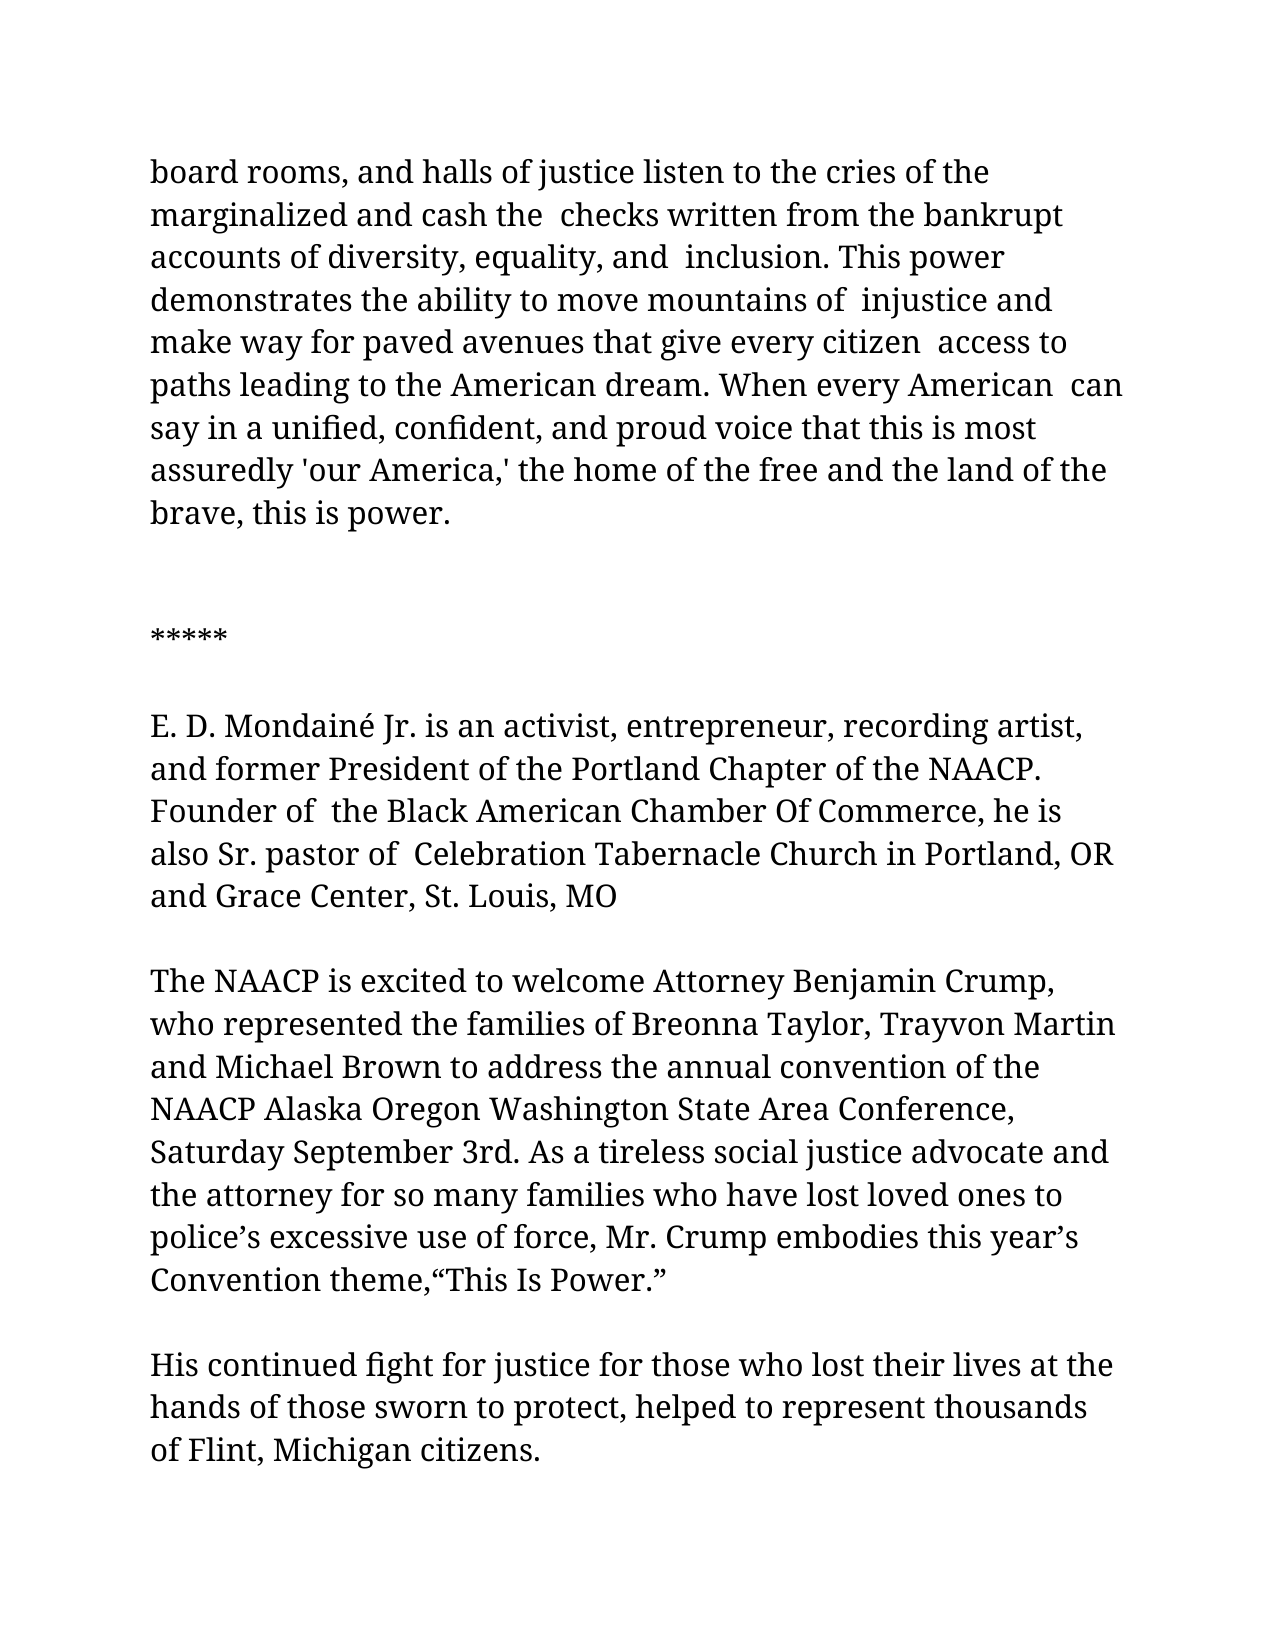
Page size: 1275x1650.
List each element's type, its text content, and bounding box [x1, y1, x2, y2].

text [150, 150, 1125, 533]
text His continued fight for justice for those who lost their lives at the hands of those sworn to protect, helped to represent thousands of Flint, Michigan citizens. [150, 1343, 1125, 1471]
text E. D. Mondainé Jr. is an activist, entrepreneur, recording artist, and former President of the Portland Chapter of the NAACP. Founder of the Black American Chamber Of Commerce, he is also Sr. pastor of Celebration Tabernacle Church in Portland, OR and Grace Center, St. Louis, MO [150, 704, 1125, 917]
text ***** [150, 619, 1125, 661]
text The NAACP is excited to welcome Attorney Benjamin Crump, who represented the families of Breonna Taylor, Trayvon Martin and Michael Brown to address the annual convention of the NAACP Alaska Oregon Washington State Area Conference, Saturday September 3rd. As a tireless social justice advocate and the attorney for so many families who have lost loved ones to police’s excessive use of force, Mr. Crump embodies this year’s Convention theme,“This Is Power.” [150, 959, 1125, 1300]
